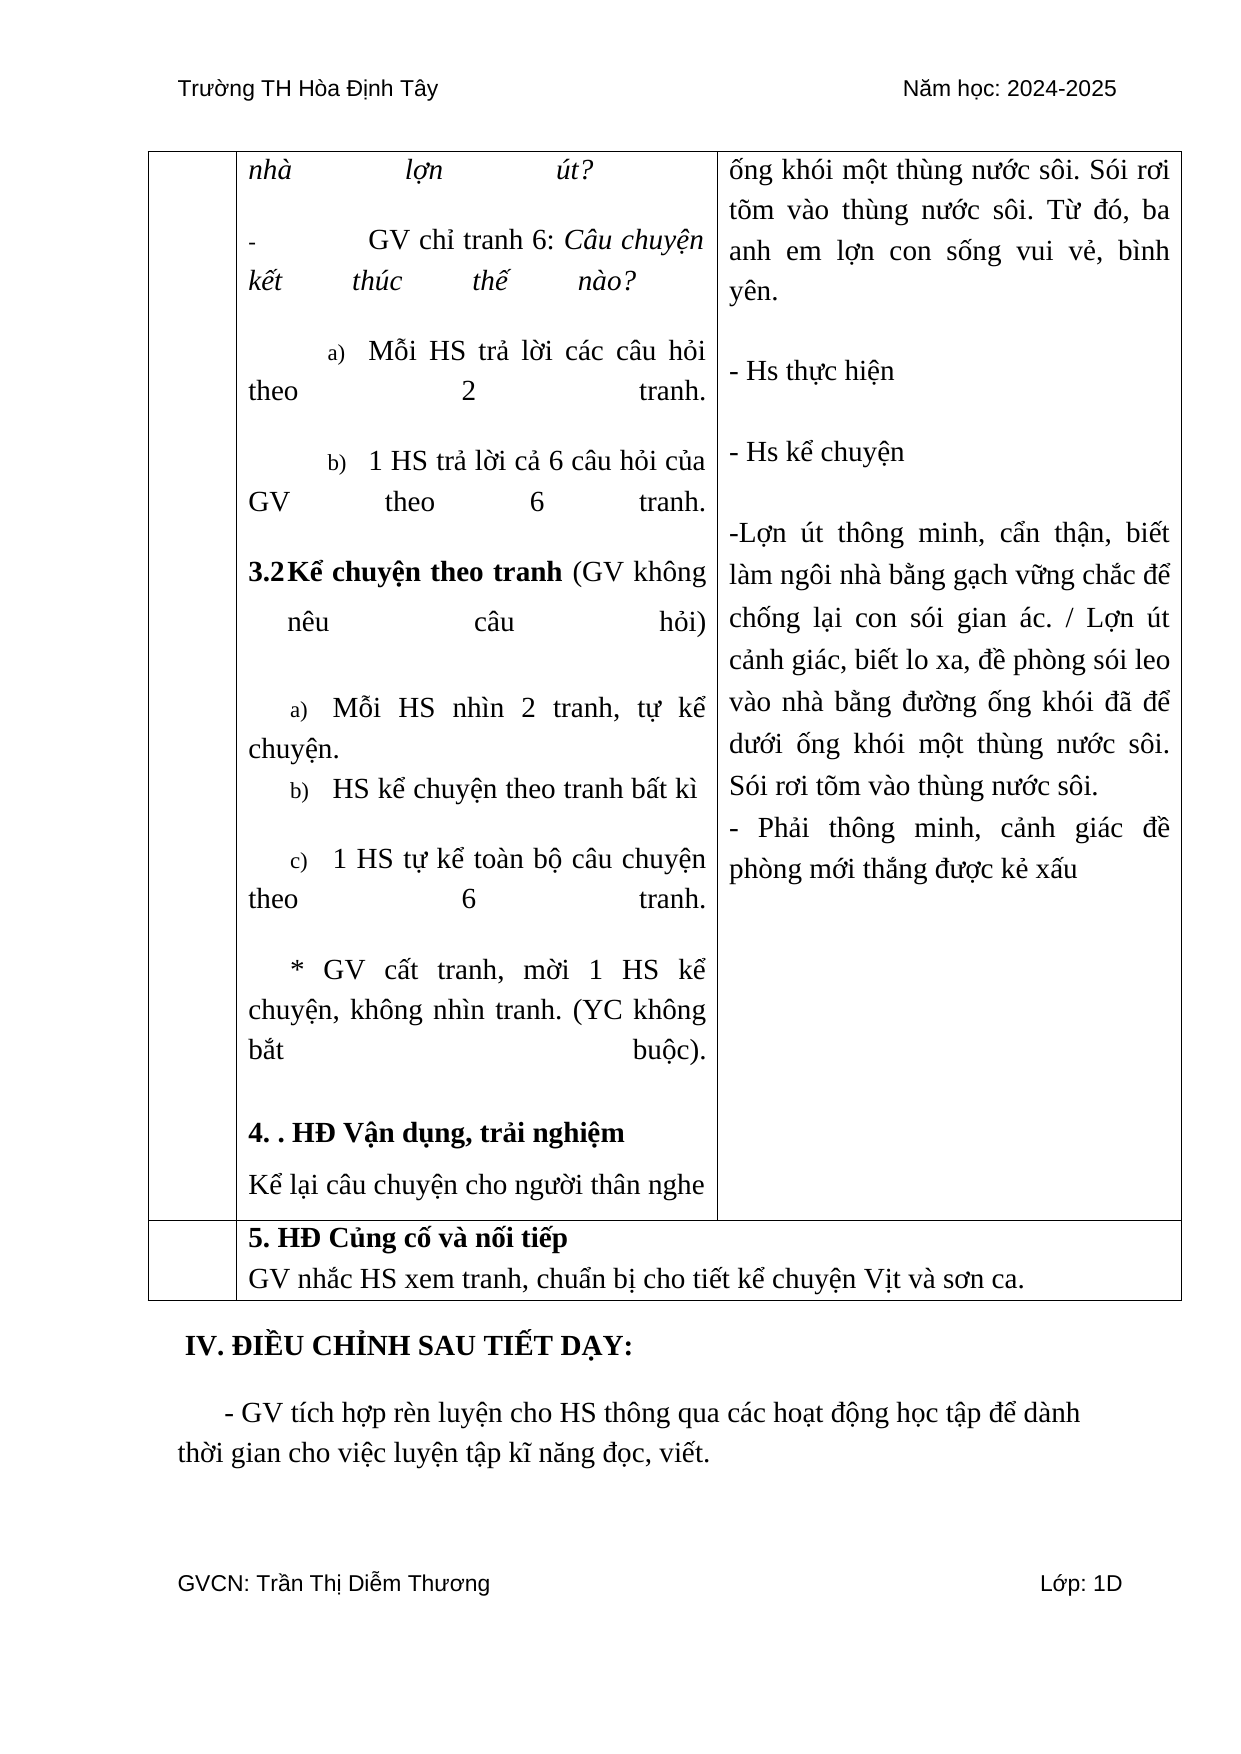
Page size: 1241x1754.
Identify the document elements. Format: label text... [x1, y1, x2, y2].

table_cell 5. HĐ Củng cố và nối tiếp GV nhắc HS xem tranh, chuẩn bị cho tiết kể chuyện Vịt và sơn ca. [237, 1221, 1181, 1300]
text - GV tích hợp rèn luyện cho HS thông qua các hoạt động học tập để dành thời gian cho việc luyện tập kĩ năng đọc, viết. [177, 1395, 1122, 1468]
text IV. ĐIỀU CHỈNH SAU TIẾT DẠY: [177, 1328, 1122, 1361]
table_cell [718, 152, 1181, 1219]
table_cell [149, 152, 236, 1219]
table_cell [149, 1221, 236, 1300]
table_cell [237, 152, 717, 1219]
